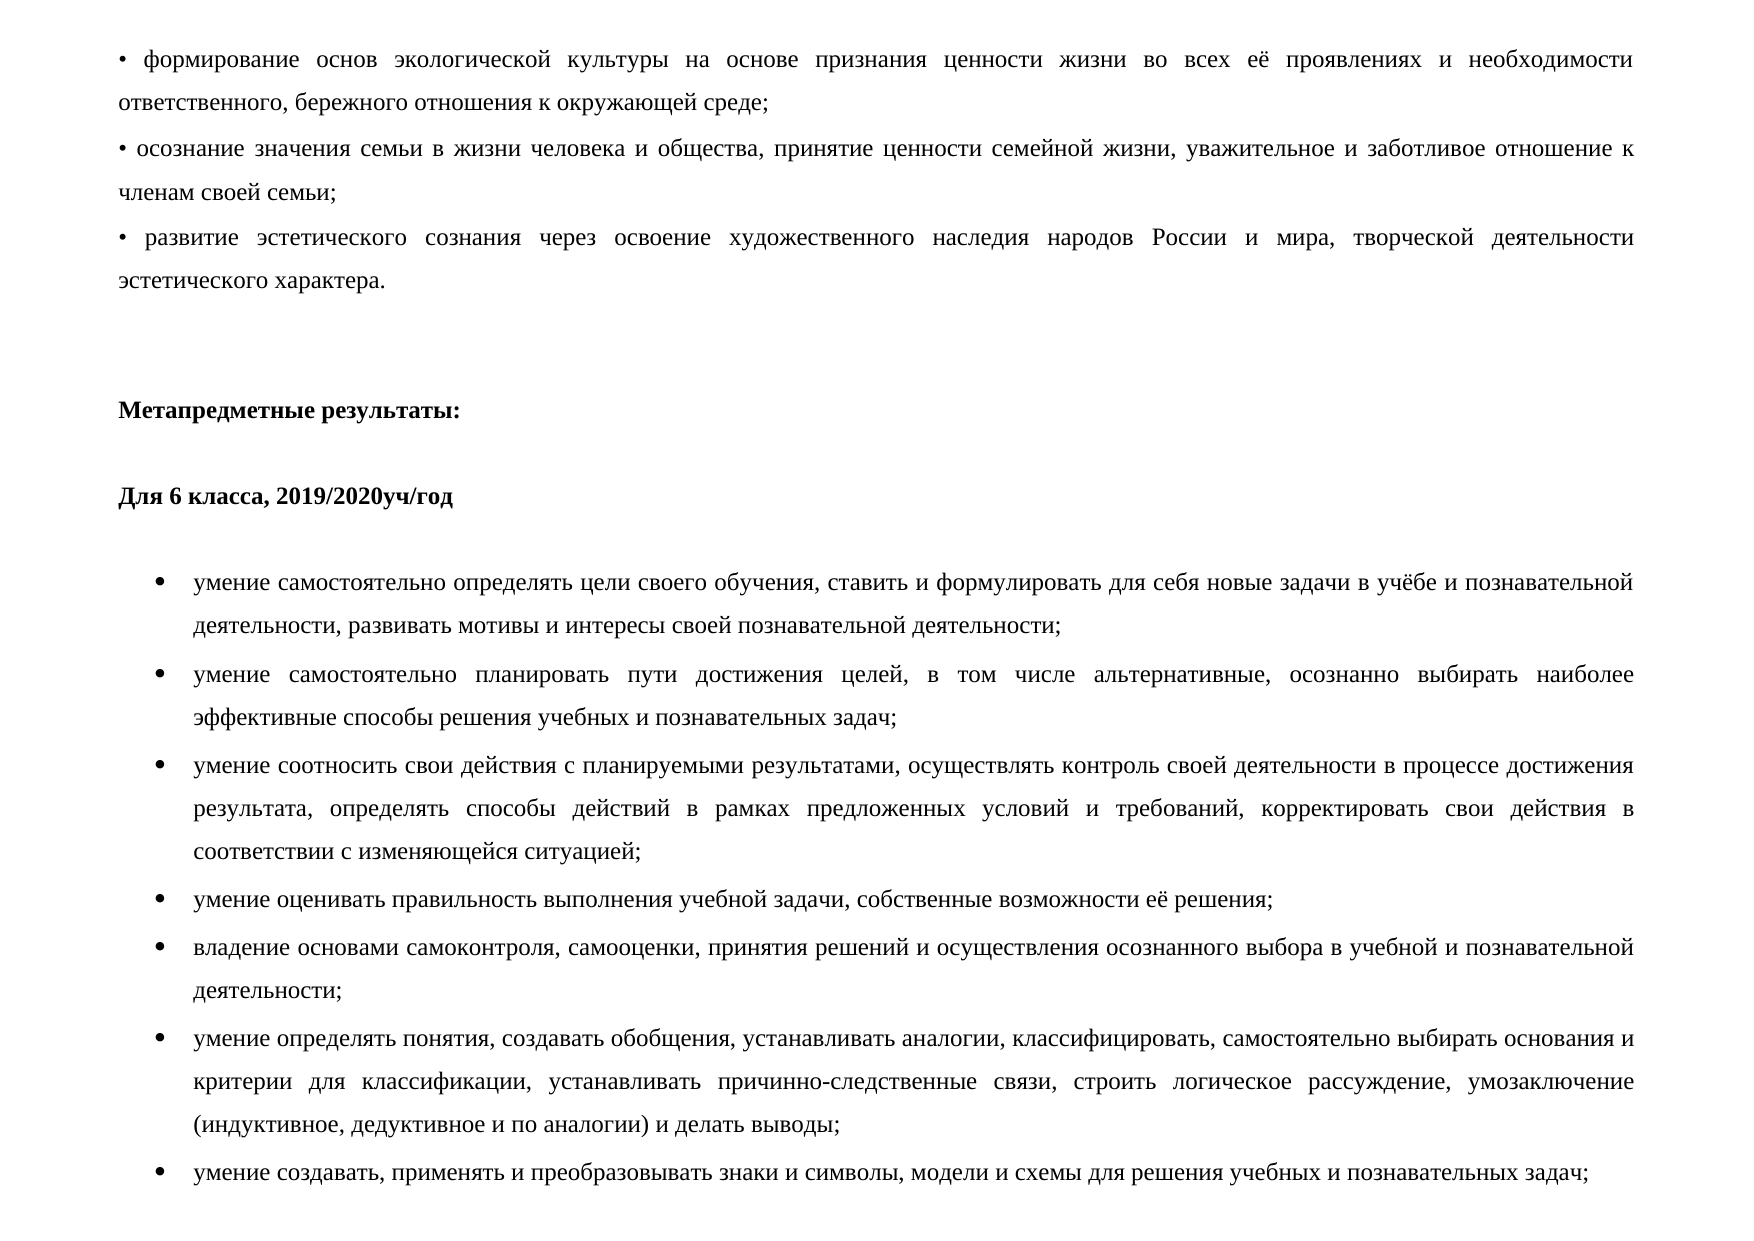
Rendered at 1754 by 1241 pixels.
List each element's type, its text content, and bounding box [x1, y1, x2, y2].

text Метапредметные результаты: [118, 395, 1636, 424]
list умение оценивать правильность выполнения учебной задачи, собственные возможности её решения; [156, 884, 1636, 913]
list умение соотносить свои действия с планируемыми результатами, осуществлять контроль своей деятельности в процессе достижения результата, определять способы действий в рамках предложенных условий и требований, корректировать свои действия в соответствии с изменяющейся ситуацией; [156, 750, 1636, 865]
list умение определять понятия, создавать обобщения, устанавливать аналогии, классифицировать, самостоятельно выбирать основания и критерии для классификации, устанавливать причинно-следственные связи, строить логическое рассуждение, умозаключение (индуктивное, дедуктивное и по аналогии) и делать выводы; [156, 1023, 1636, 1138]
text Для 6 класса, 2019/2020уч/год [118, 481, 1636, 510]
text • развитие эстетического сознания через освоение художественного наследия народов России и мира, творческой деятельности эстетического характера. [118, 222, 1636, 294]
text • осознание значения семьи в жизни человека и общества, принятие ценности семейной жизни, уважительное и заботливое отношение к членам своей семьи; [118, 133, 1636, 205]
list умение самостоятельно определять цели своего обучения, ставить и формулировать для себя новые задачи в учёбе и познавательной деятельности, развивать мотивы и интересы своей познавательной деятельности; [156, 567, 1636, 639]
list умение создавать, применять и преобразовывать знаки и символы, модели и схемы для решения учебных и познавательных задач; [156, 1157, 1636, 1186]
list умение самостоятельно планировать пути достижения целей, в том числе альтернативные, осознанно выбирать наиболее эффективные способы решения учебных и познавательных задач; [156, 659, 1636, 731]
text • формирование основ экологической культуры на основе признания ценности жизни во всех её проявлениях и необходимости ответственного, бережного отношения к окружающей среде; [118, 44, 1636, 116]
list владение основами самоконтроля, самооценки, принятия решений и осуществления осознанного выбора в учебной и познавательной деятельности; [156, 932, 1636, 1004]
